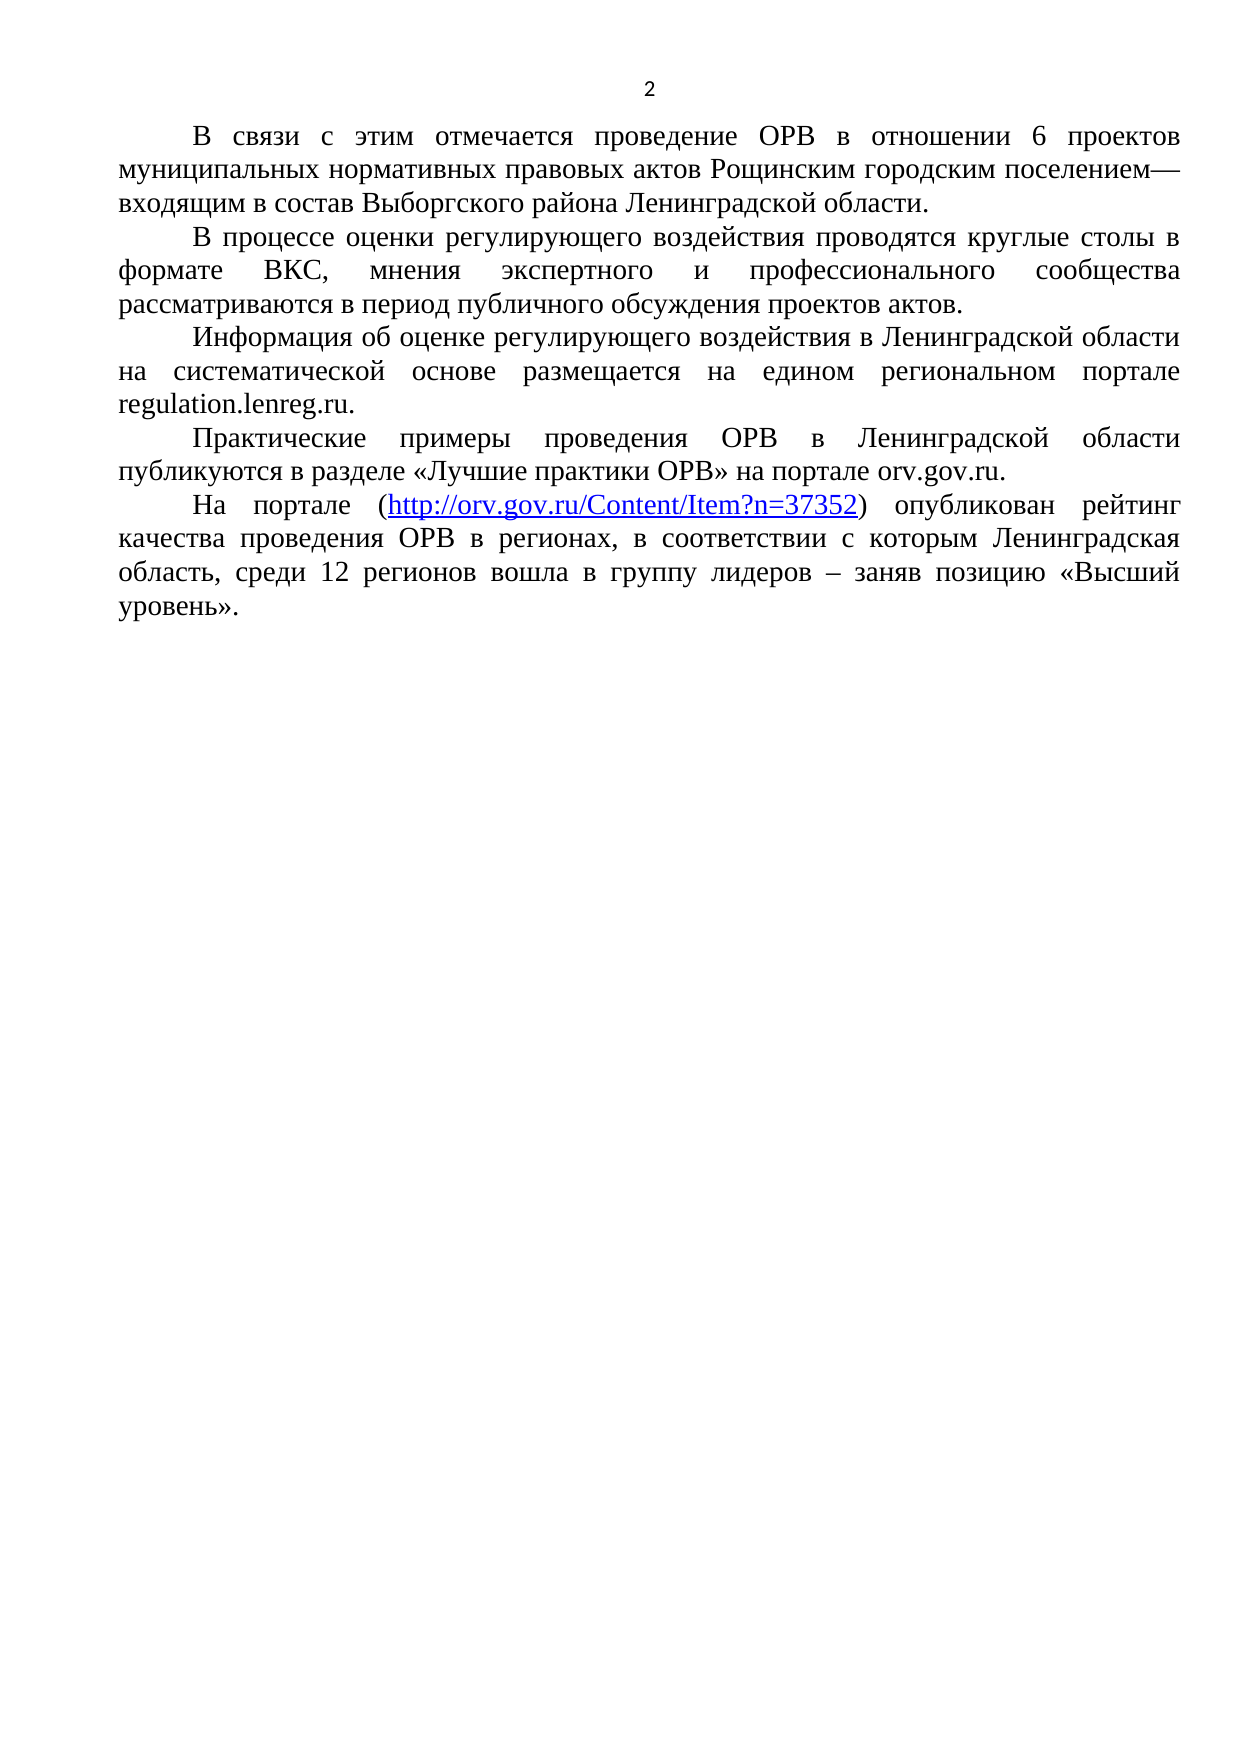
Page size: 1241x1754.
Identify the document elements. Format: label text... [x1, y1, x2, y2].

text В процессе оценки регулирующего воздействия проводятся круглые столы в формате ВКС, мнения экспертного и профессионального сообщества рассматриваются в период публичного обсуждения проектов актов. [118, 219, 1181, 319]
text Практические примеры проведения ОРВ в Ленинградской области публикуются в разделе «Лучшие практики ОРВ» на портале orv.gov.ru. [118, 420, 1181, 487]
text Информация об оценке регулирующего воздействия в Ленинградской области на систематической основе размещается на едином региональном портале regulation.lenreg.ru. [118, 319, 1181, 420]
text В связи с этим отмечается проведение ОРВ в отношении 6 проектов муниципальных нормативных правовых актов Рощинским городским поселением—входящим в состав Выборгского района Ленинградской области. [118, 118, 1181, 219]
text На портале (http://orv.gov.ru/Content/Item?n=37352) опубликован рейтинг качества проведения ОРВ в регионах, в соответствии с которым Ленинградская область, среди 12 регионов вошла в группу лидеров – заняв позицию «Высший уровень». [118, 487, 1181, 621]
